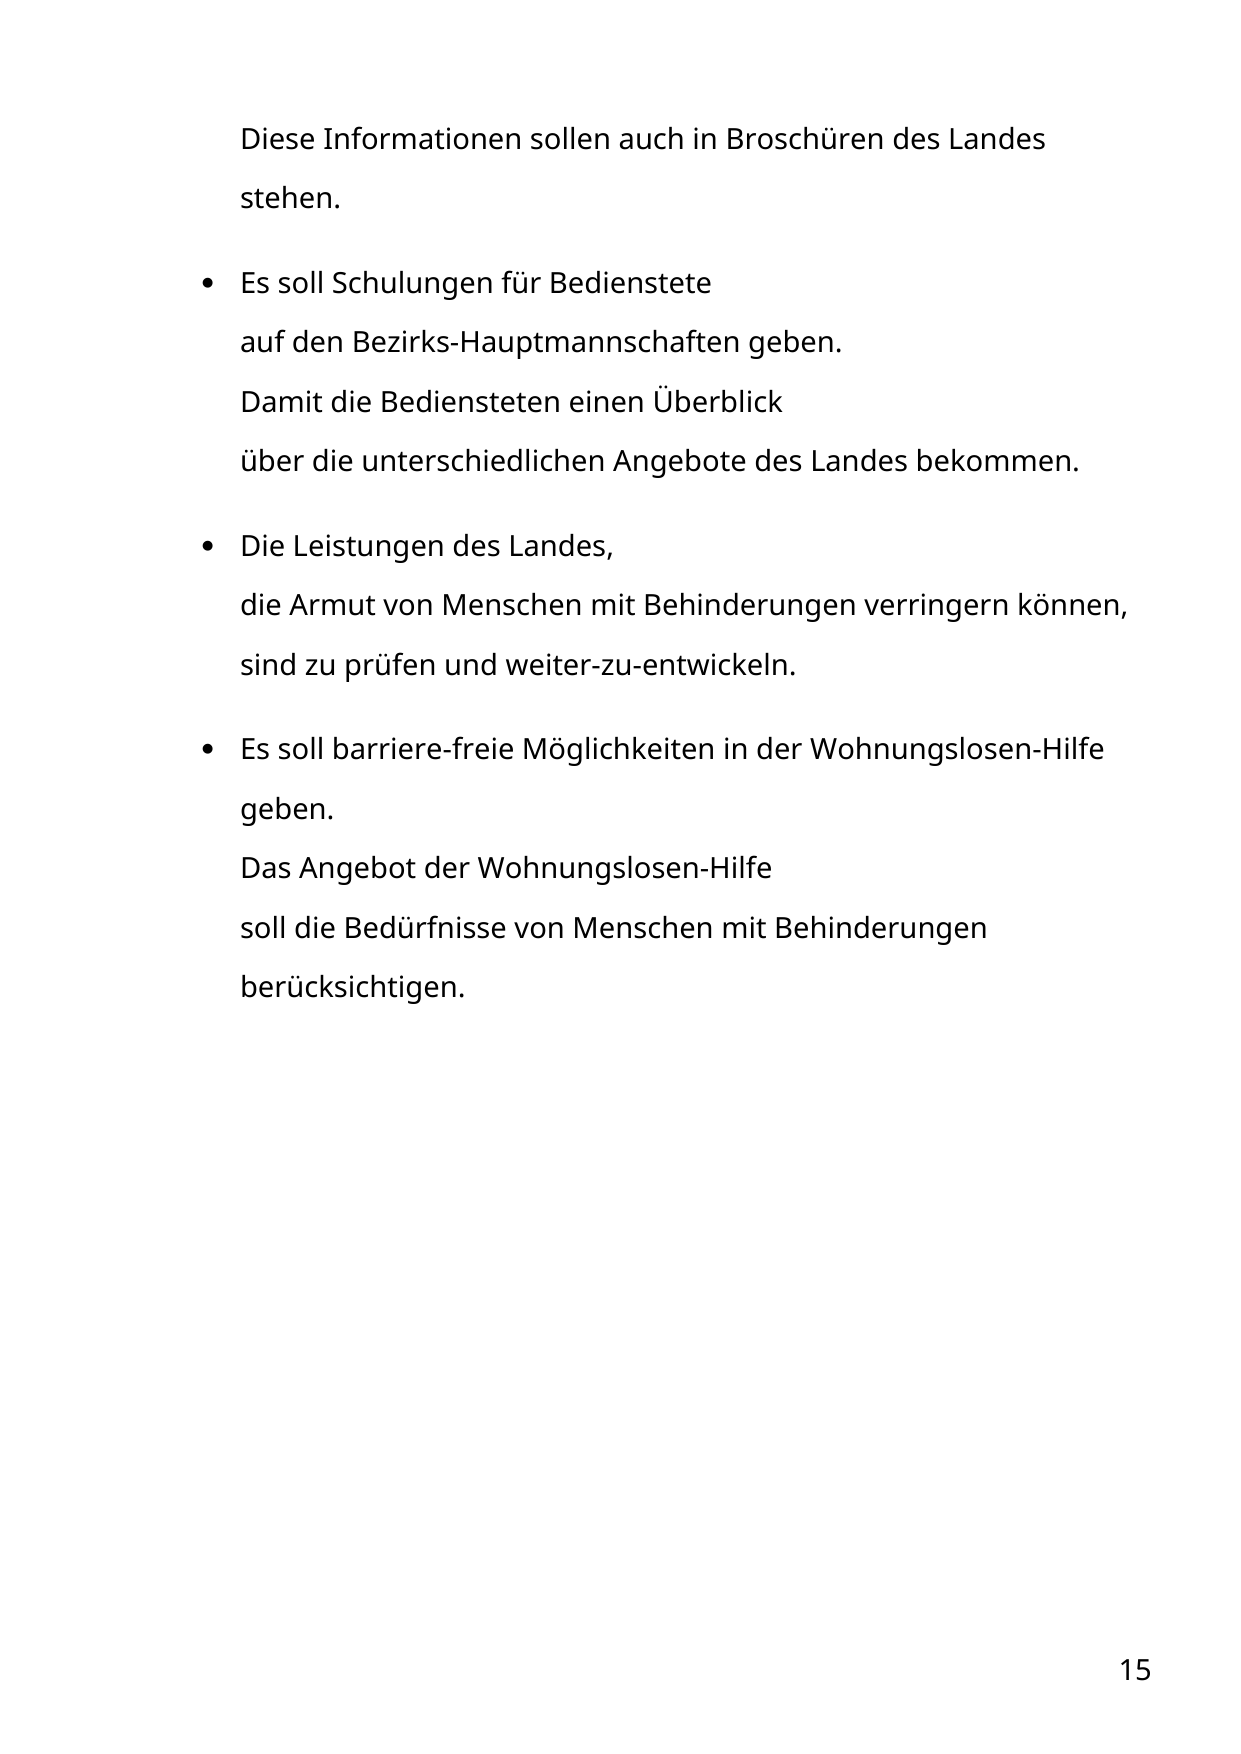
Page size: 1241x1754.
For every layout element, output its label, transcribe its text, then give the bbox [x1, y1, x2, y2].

list sind zu prüfen und weiter-zu-entwickeln. [240, 644, 1152, 684]
list auf den Bezirks-Hauptmannschaften geben. [240, 322, 1152, 361]
list die Armut von Menschen mit Behinderungen verringern können, [240, 584, 1152, 624]
list Damit die Bediensteten einen Überblick [240, 381, 1152, 421]
list Es soll Schulungen für Bedienstete [203, 262, 1152, 302]
list über die unterschiedlichen Angebote des Landes bekommen. [240, 441, 1152, 480]
list Das Angebot der Wohnungslosen-Hilfe [240, 847, 1152, 887]
list Es soll barriere-freie Möglichkeiten in der Wohnungslosen-Hilfe geben. [203, 728, 1152, 828]
list Die Leistungen des Landes, [203, 525, 1152, 565]
list soll die Bedürfnisse von Menschen mit Behinderungen berücksichtigen. [240, 907, 1152, 1006]
list Diese Informationen sollen auch in Broschüren des Landes stehen. [240, 118, 1152, 217]
